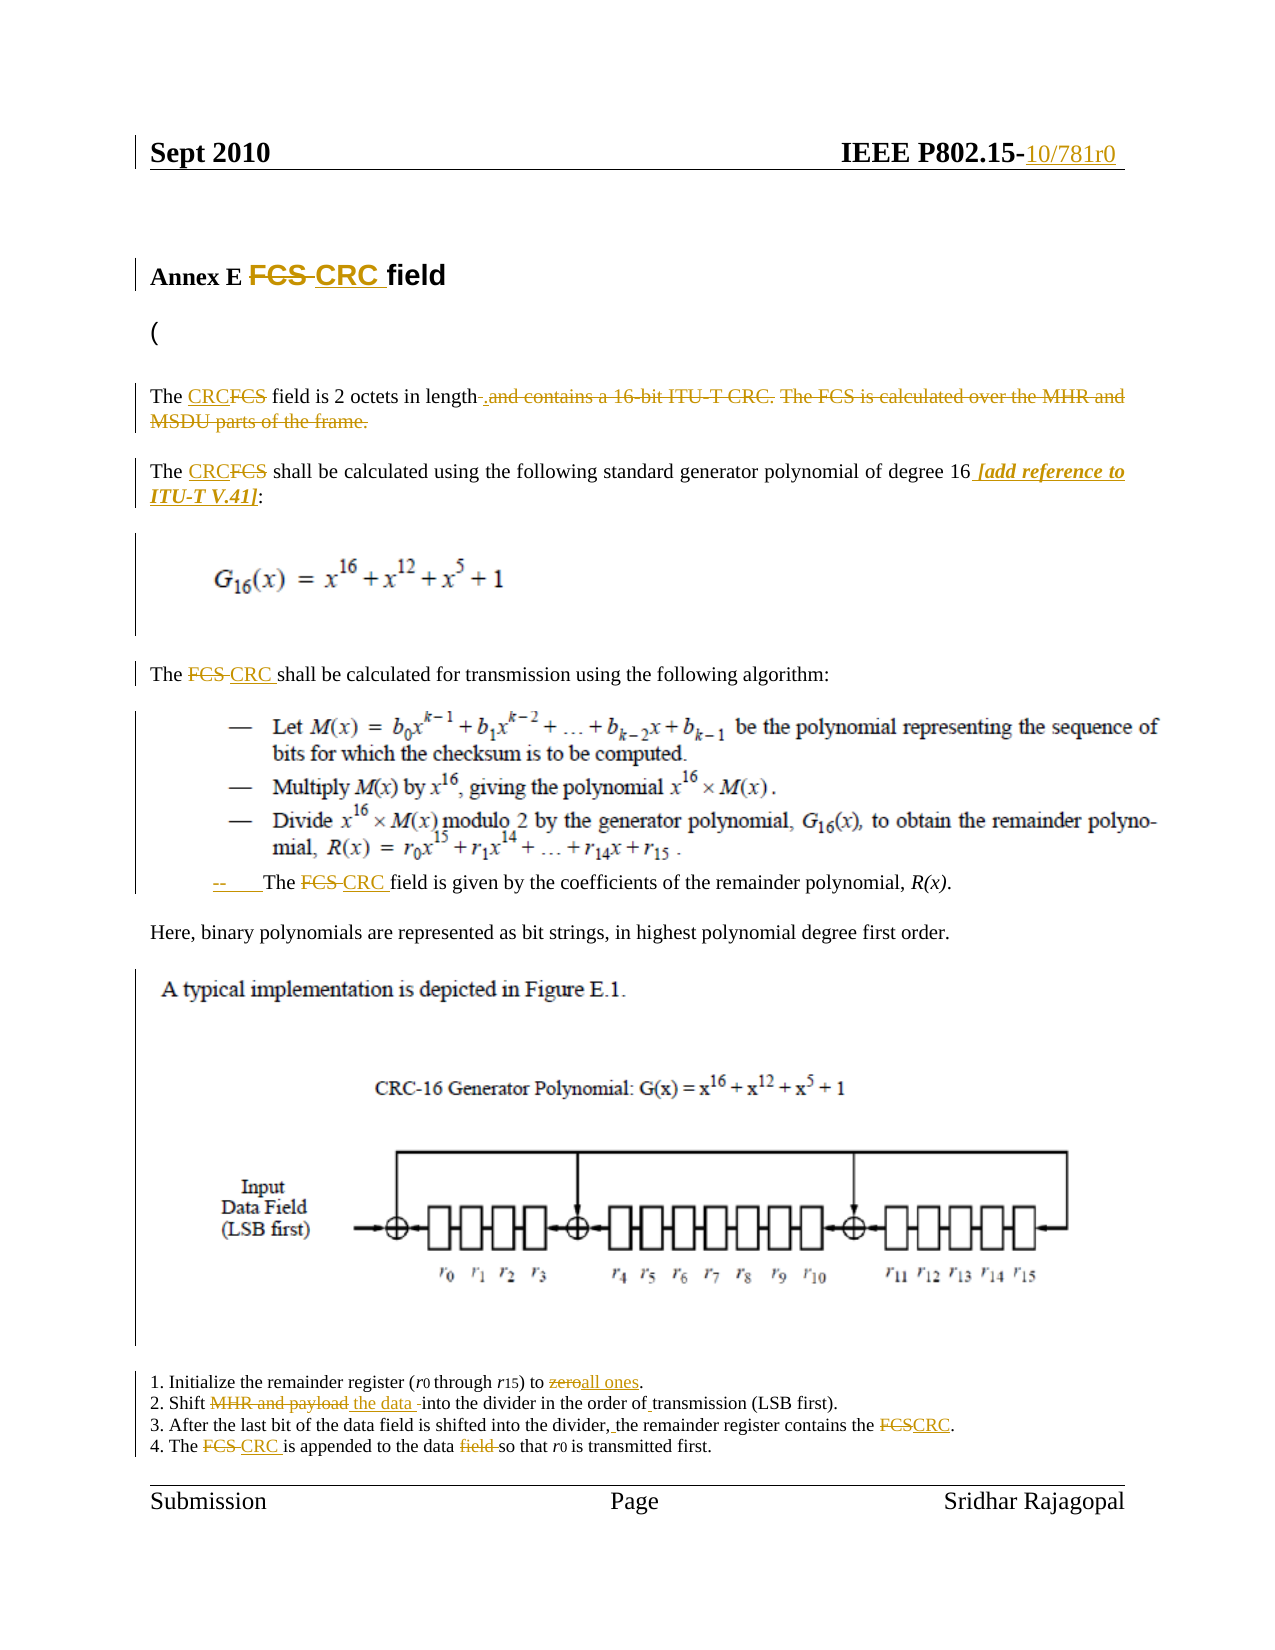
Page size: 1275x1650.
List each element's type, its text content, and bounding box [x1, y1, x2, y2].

subtitle The shall be calculated using the following standard generator polynomial of degree 16: [150, 458, 1125, 508]
subtitle The field is 2 octets in length [150, 383, 1125, 433]
text 2. Shift into the divider in the order oftransmission (LSB first). [150, 1392, 1125, 1414]
text 1. Initialize the remainder register (r0 through r15) to . [150, 1371, 1125, 1392]
text 3. After the last bit of the data field is shifted into the divider,the remainder register contains the . [150, 1414, 1125, 1435]
subtitle Annex E field [150, 258, 1125, 291]
text 4. The is appended to the data so that r0 is transmitted first. [150, 1435, 1125, 1457]
subtitle The shall be calculated for transmission using the following algorithm: [150, 661, 1125, 686]
subtitle Here, binary polynomials are represented as bit strings, in highest polynomial degree first order. [150, 919, 1125, 944]
subtitle The field is given by the coefficients of the remainder polynomial, R(x). [212, 863, 1125, 894]
